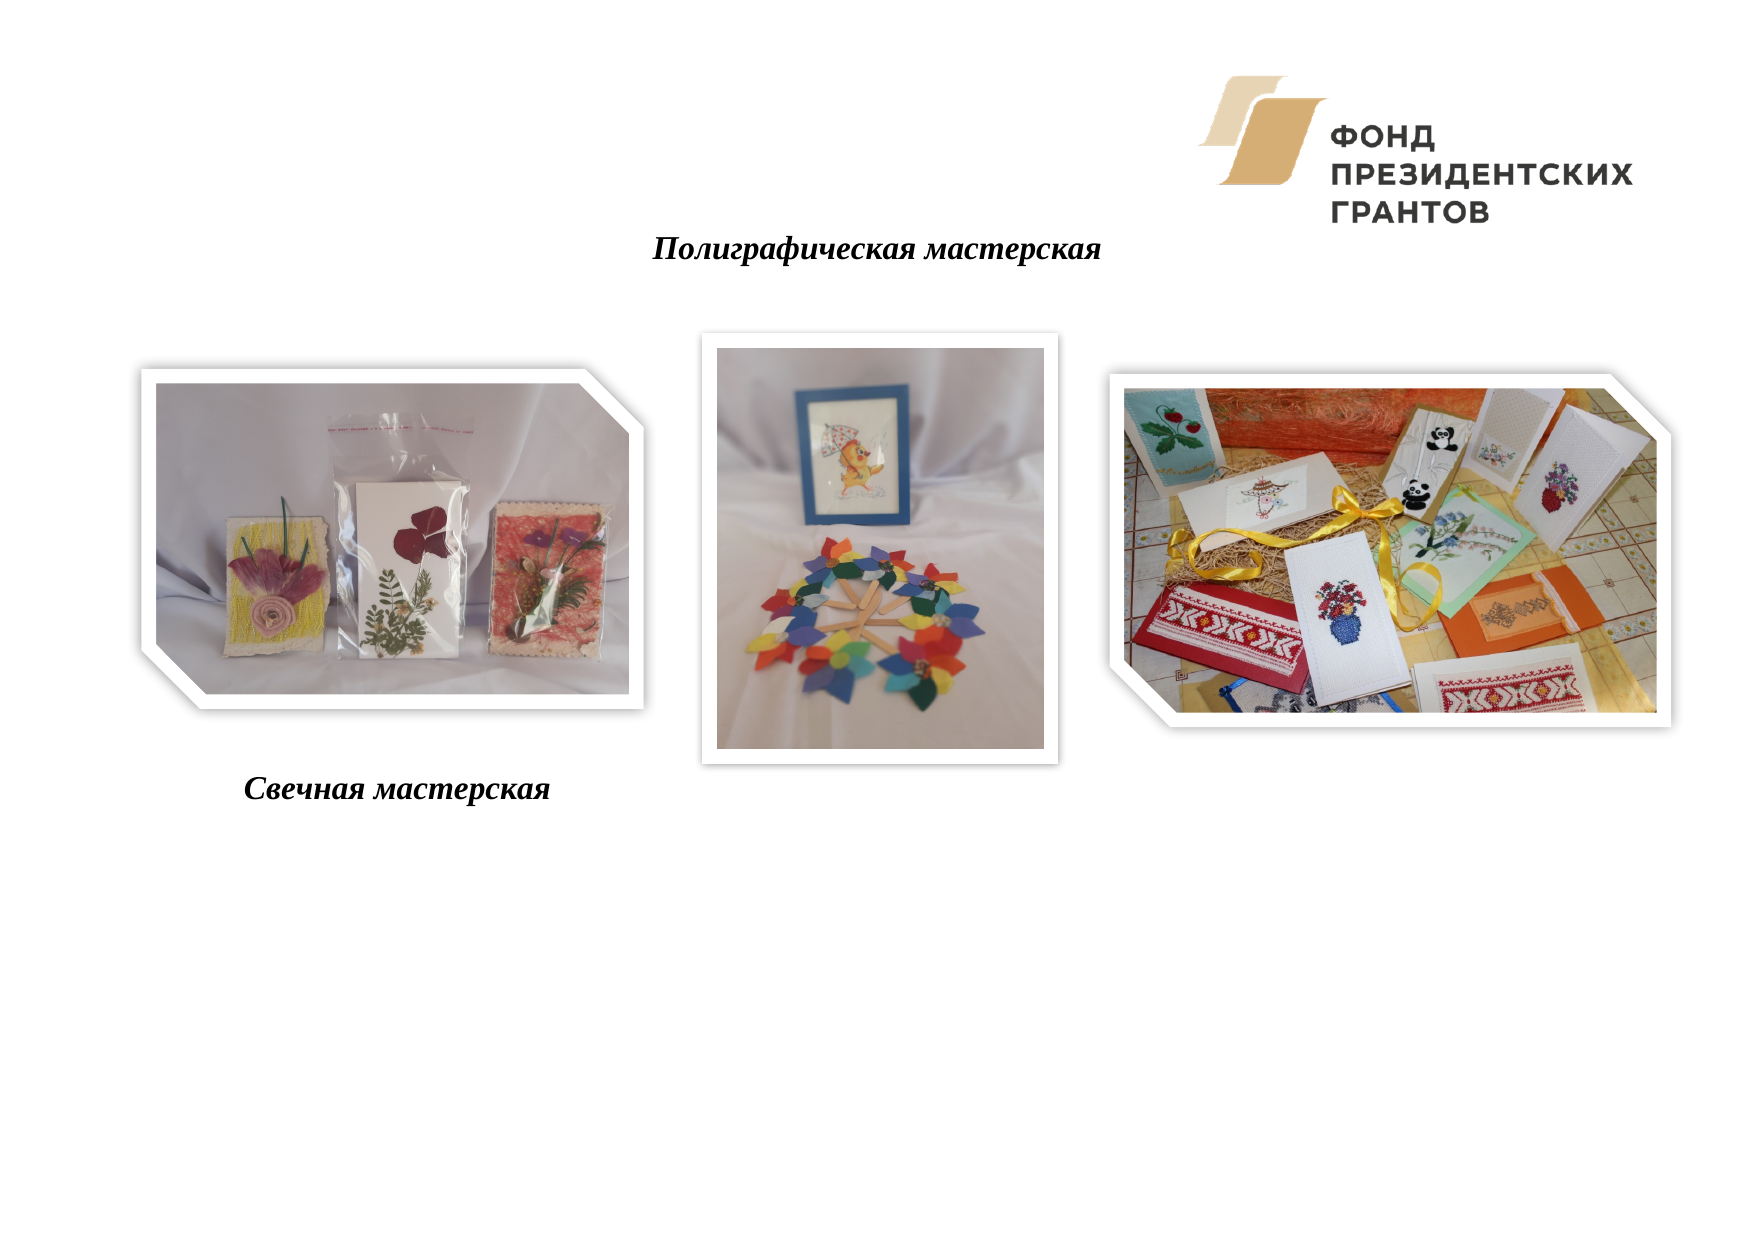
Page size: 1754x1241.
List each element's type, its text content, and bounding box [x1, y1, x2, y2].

picture [1195, 73, 1636, 229]
text Полиграфическая мастерская [118, 229, 1636, 267]
picture [1125, 389, 1656, 712]
picture [157, 384, 629, 694]
text Свечная мастерская [118, 768, 1636, 807]
picture [717, 348, 1044, 749]
